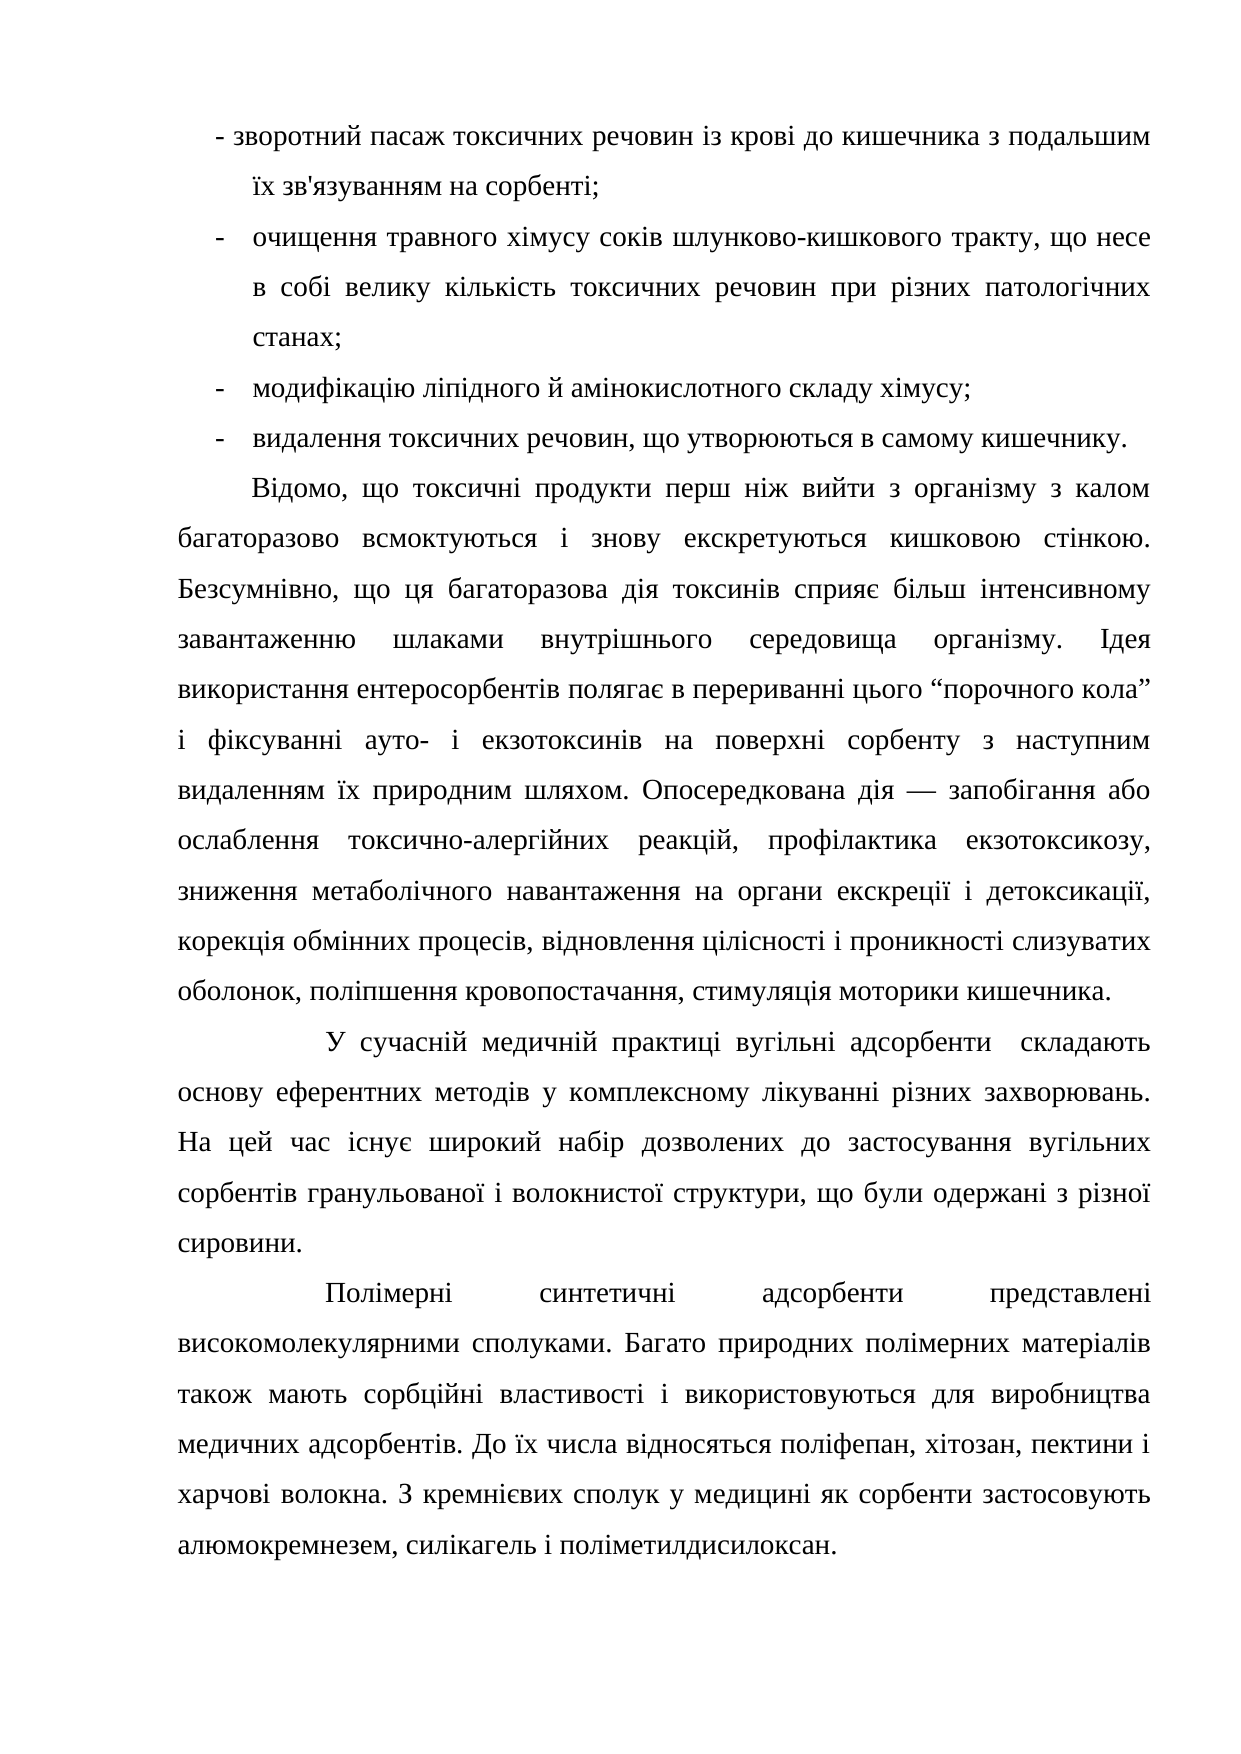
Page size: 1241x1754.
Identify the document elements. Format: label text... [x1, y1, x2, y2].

text - зворотний пасаж токсичних речовин із крові до кишечника з подальшим їх зв'язуванням на сорбенті; [215, 118, 1152, 202]
text У сучасній медичній практиці вугільні адсорбенти складають основу еферентних методів у комплексному лікуванні різних захворювань. На цей час існує широкий набір дозволених до застосування вугільних сорбентів гранульованої і волокнистої структури, що були одержані з різної сировини. [177, 1024, 1152, 1258]
list модифікацію ліпідного й амінокислотного складу хімусу; [215, 370, 1152, 403]
list видалення токсичних речовин, що утворюються в самому кишечнику. [215, 420, 1152, 453]
text Полімерні синтетичні адсорбенти представлені високомолекулярними сполуками. Багато природних полімерних матеріалів також мають сорбційні властивості і використовуються для виробництва медичних адсорбентів. До їх числа відносяться поліфепан, хітозан, пектини і харчові волокна. З кремнієвих сполук у медицині як сорбенти застосовують алюмокремнезем, силікагель і поліметилдисилоксан. [177, 1275, 1152, 1560]
text Відомо, що токсичні продукти перш ніж вийти з організму з калом багаторазово всмоктуються і знову екскретуються кишковою стінкою. Безсумнівно, що ця багаторазова дія токсинів сприяє більш інтенсивному завантаженню шлаками внутрішнього середовища організму. Ідея використання ентеросорбентів полягає в перериванні цього “порочного кола” і фіксуванні ауто- і екзотоксинів на поверхні сорбенту з наступним видаленням їх природним шляхом. Опосередкована дія — запобігання або ослаблення токсично-алергійних реакцій, профілактика екзотоксикозу, зниження метаболічного навантаження на органи екскреції і детоксикації, корекція обмінних процесів, відновлення цілісності і проникності слизуватих оболонок, поліпшення кровопостачання, стимуляція моторики кишечника. [177, 470, 1152, 1007]
list очищення травного хімусу соків шлунково-кишкового тракту, що несе в собі велику кількість токсичних речовин при різних патологічних станах; [215, 219, 1152, 353]
